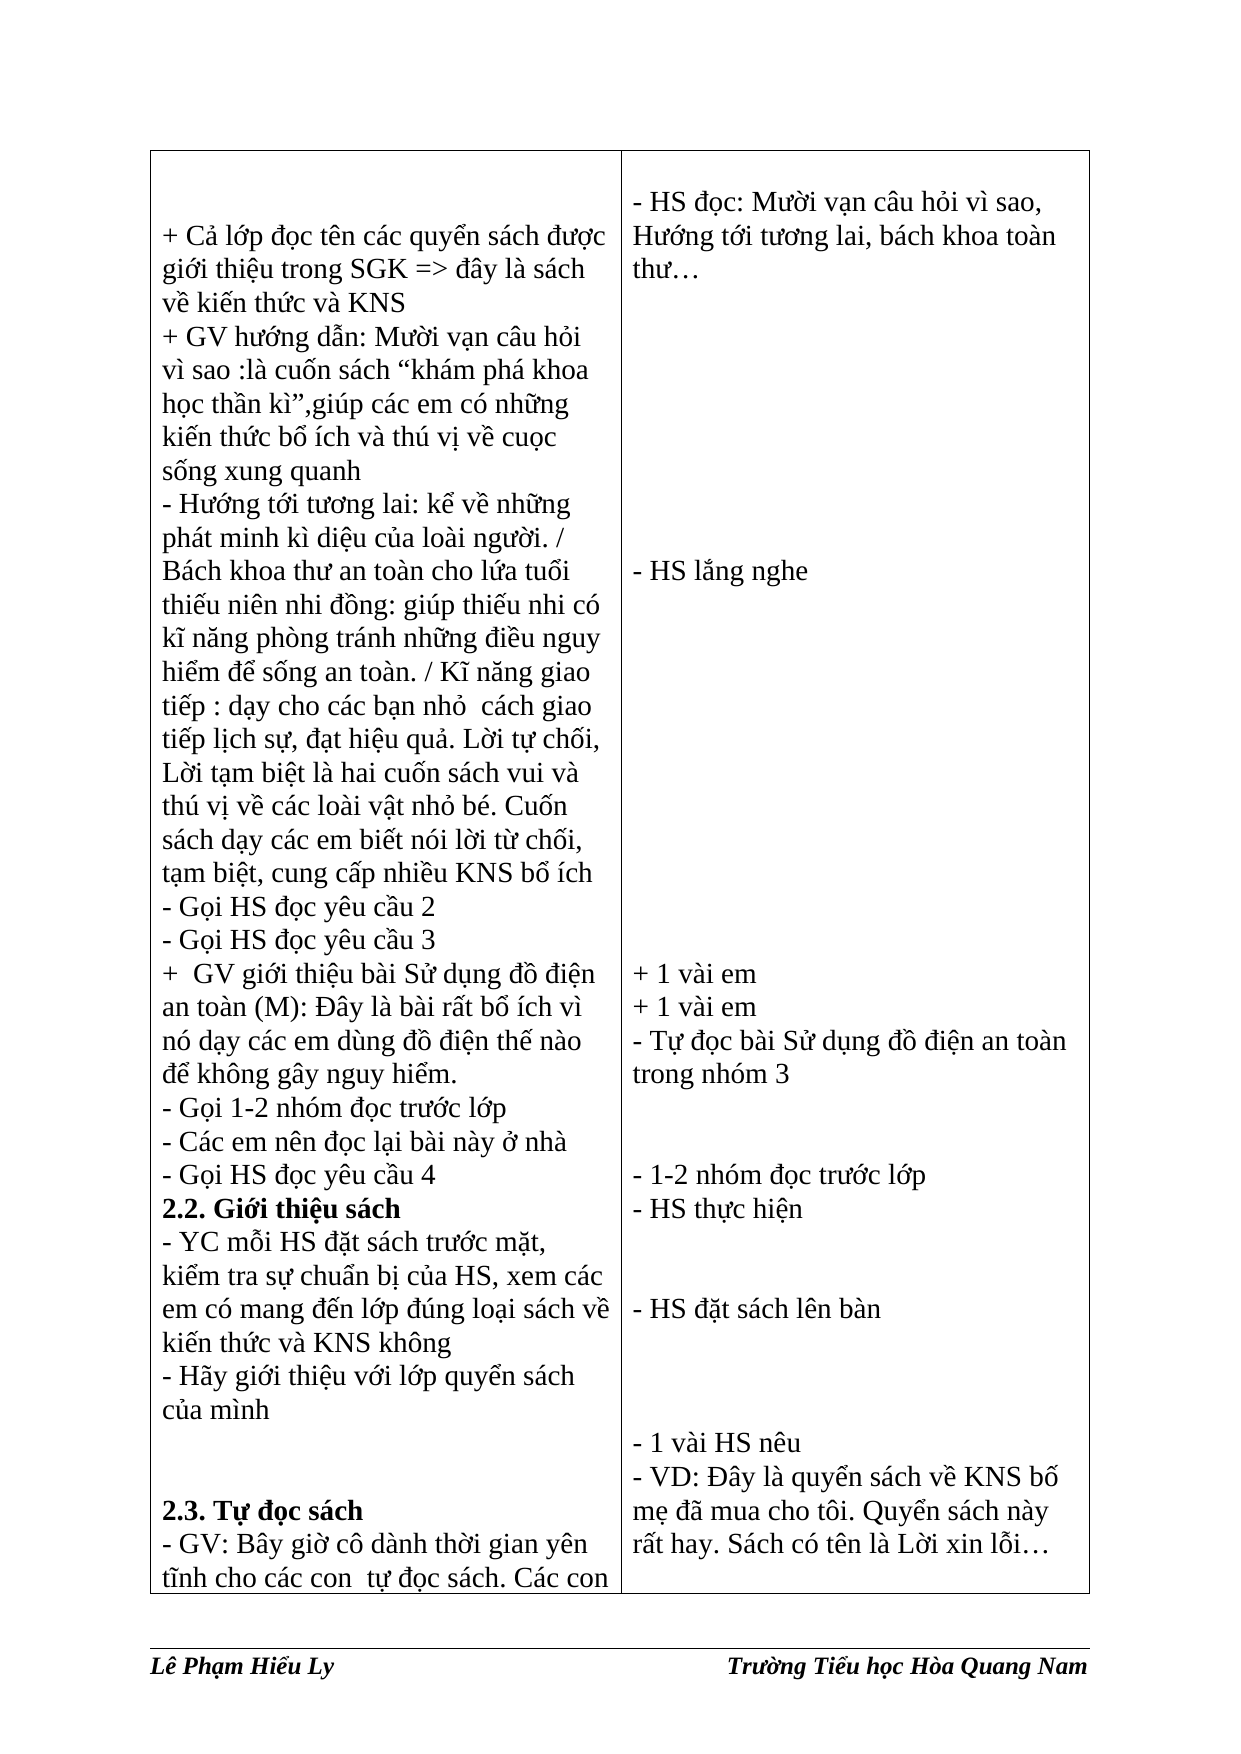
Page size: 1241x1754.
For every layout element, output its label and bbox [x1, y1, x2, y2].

table_cell [622, 151, 1089, 1593]
table_cell [151, 151, 621, 1593]
